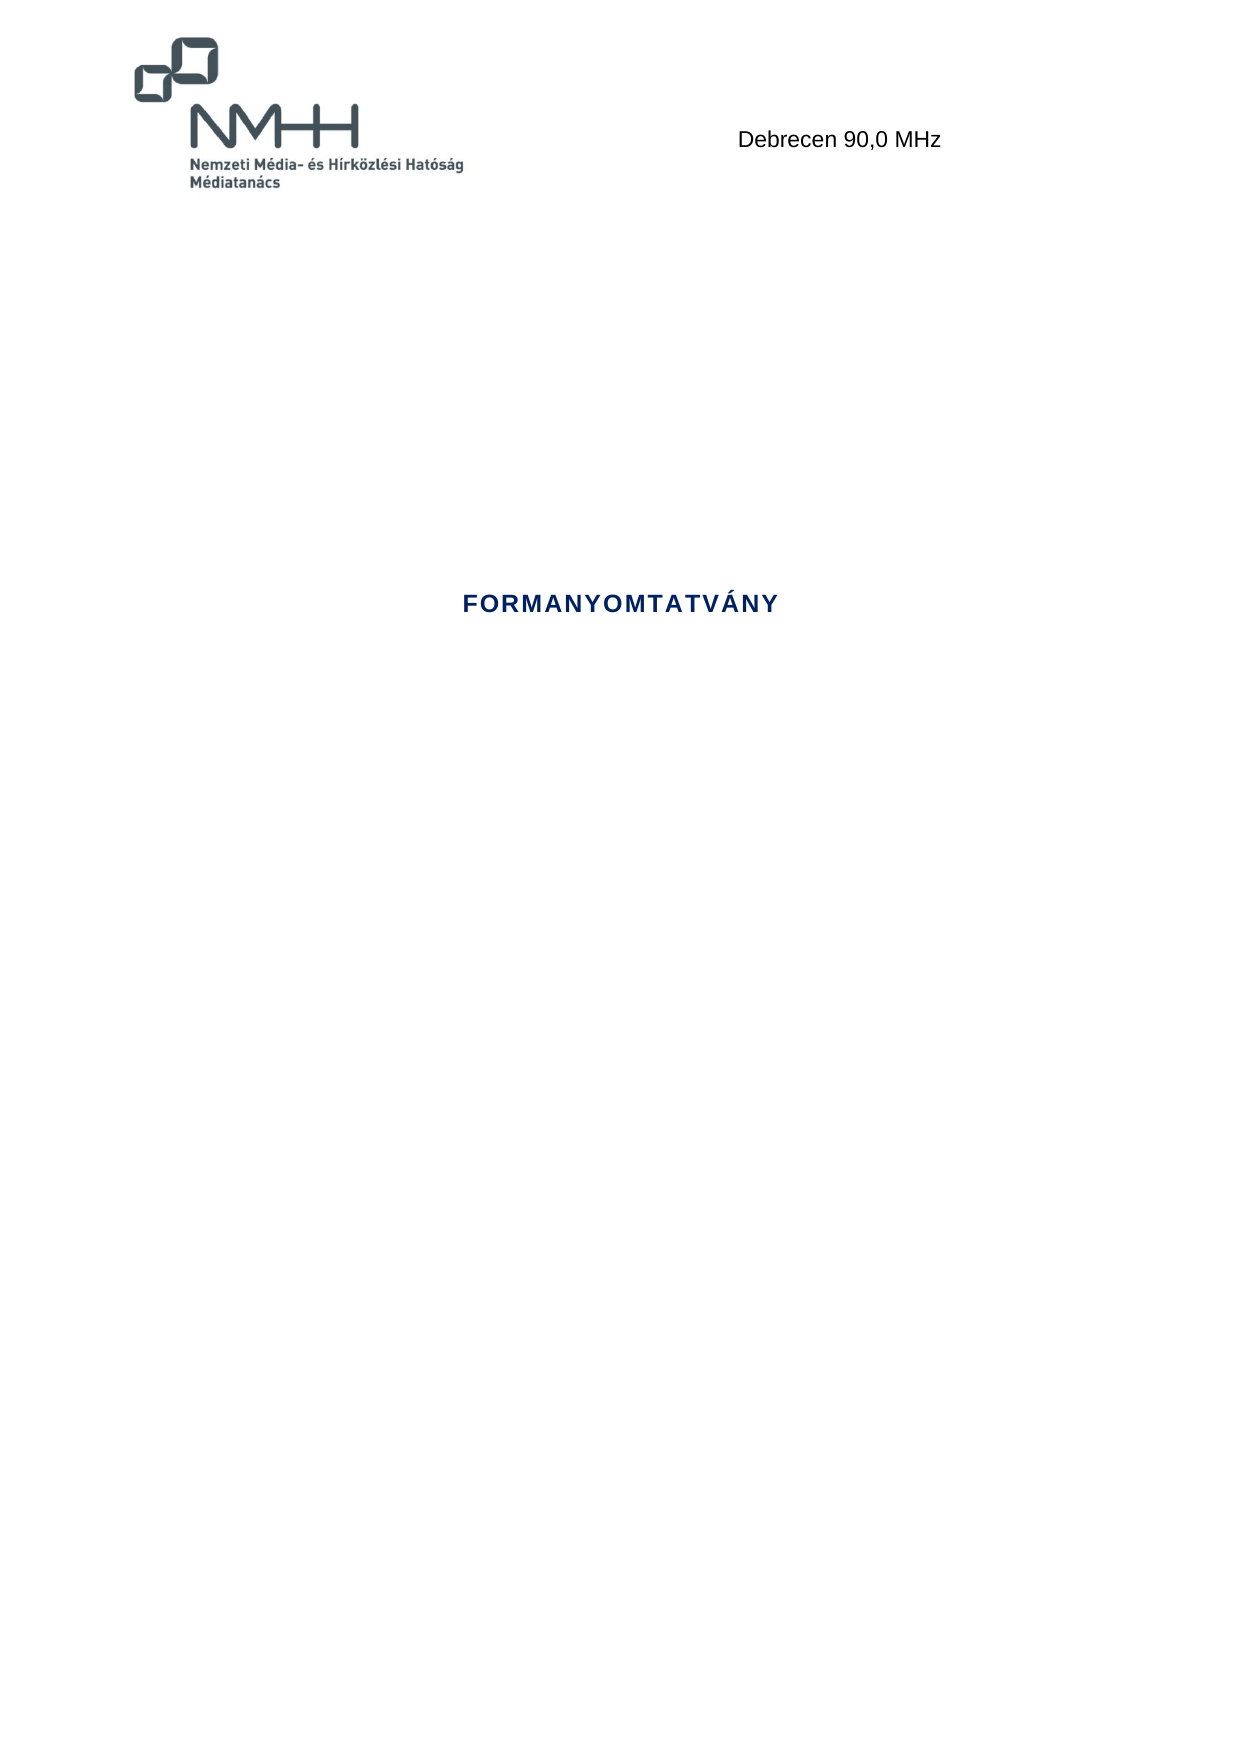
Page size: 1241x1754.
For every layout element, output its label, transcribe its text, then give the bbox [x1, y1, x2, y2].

picture [124, 28, 486, 202]
text FORMANYOMTATVÁNY [148, 589, 1092, 618]
